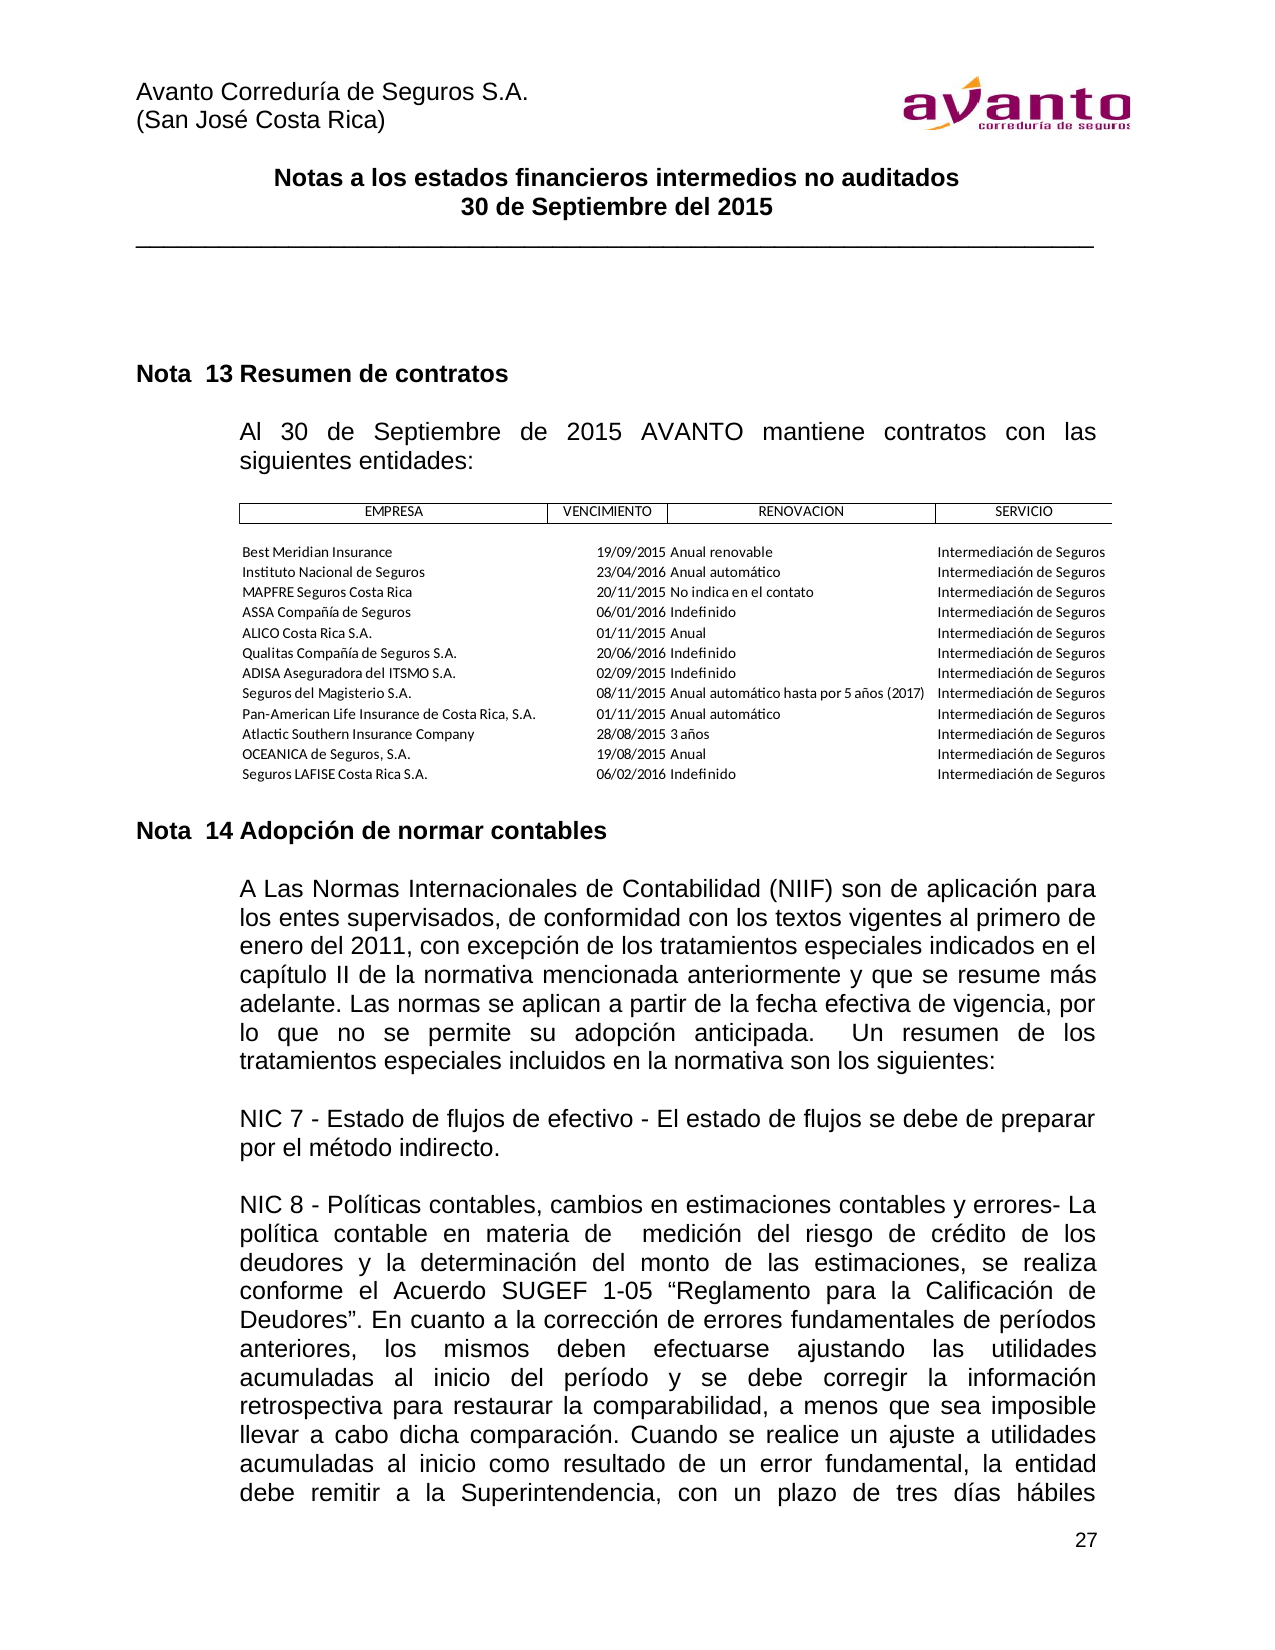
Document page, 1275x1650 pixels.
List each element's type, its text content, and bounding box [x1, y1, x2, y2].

text NIC 7 - Estado de flujos de efectivo - El estado de flujos se debe de preparar por el método indirecto. [239, 1104, 1098, 1161]
list Resumen de contratos [136, 359, 1098, 388]
picture [902, 76, 1130, 130]
text A Las Normas Internacionales de Contabilidad (NIIF) son de aplicación para los entes supervisados, de conformidad con los textos vigentes al primero de enero del 2011, con excepción de los tratamientos especiales indicados en el capítulo II de la normativa mencionada anteriormente y que se resume más adelante. Las normas se aplican a partir de la fecha efectiva de vigencia, por lo que no se permite su adopción anticipada. Un resumen de los tratamientos especiales incluidos en la normativa son los siguientes: [239, 874, 1098, 1075]
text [239, 1190, 1098, 1506]
text Al 30 de Septiembre de 2015 AVANTO mantiene contratos con las siguientes entidades: [239, 417, 1098, 474]
list Adopción de normar contables [136, 816, 1098, 845]
